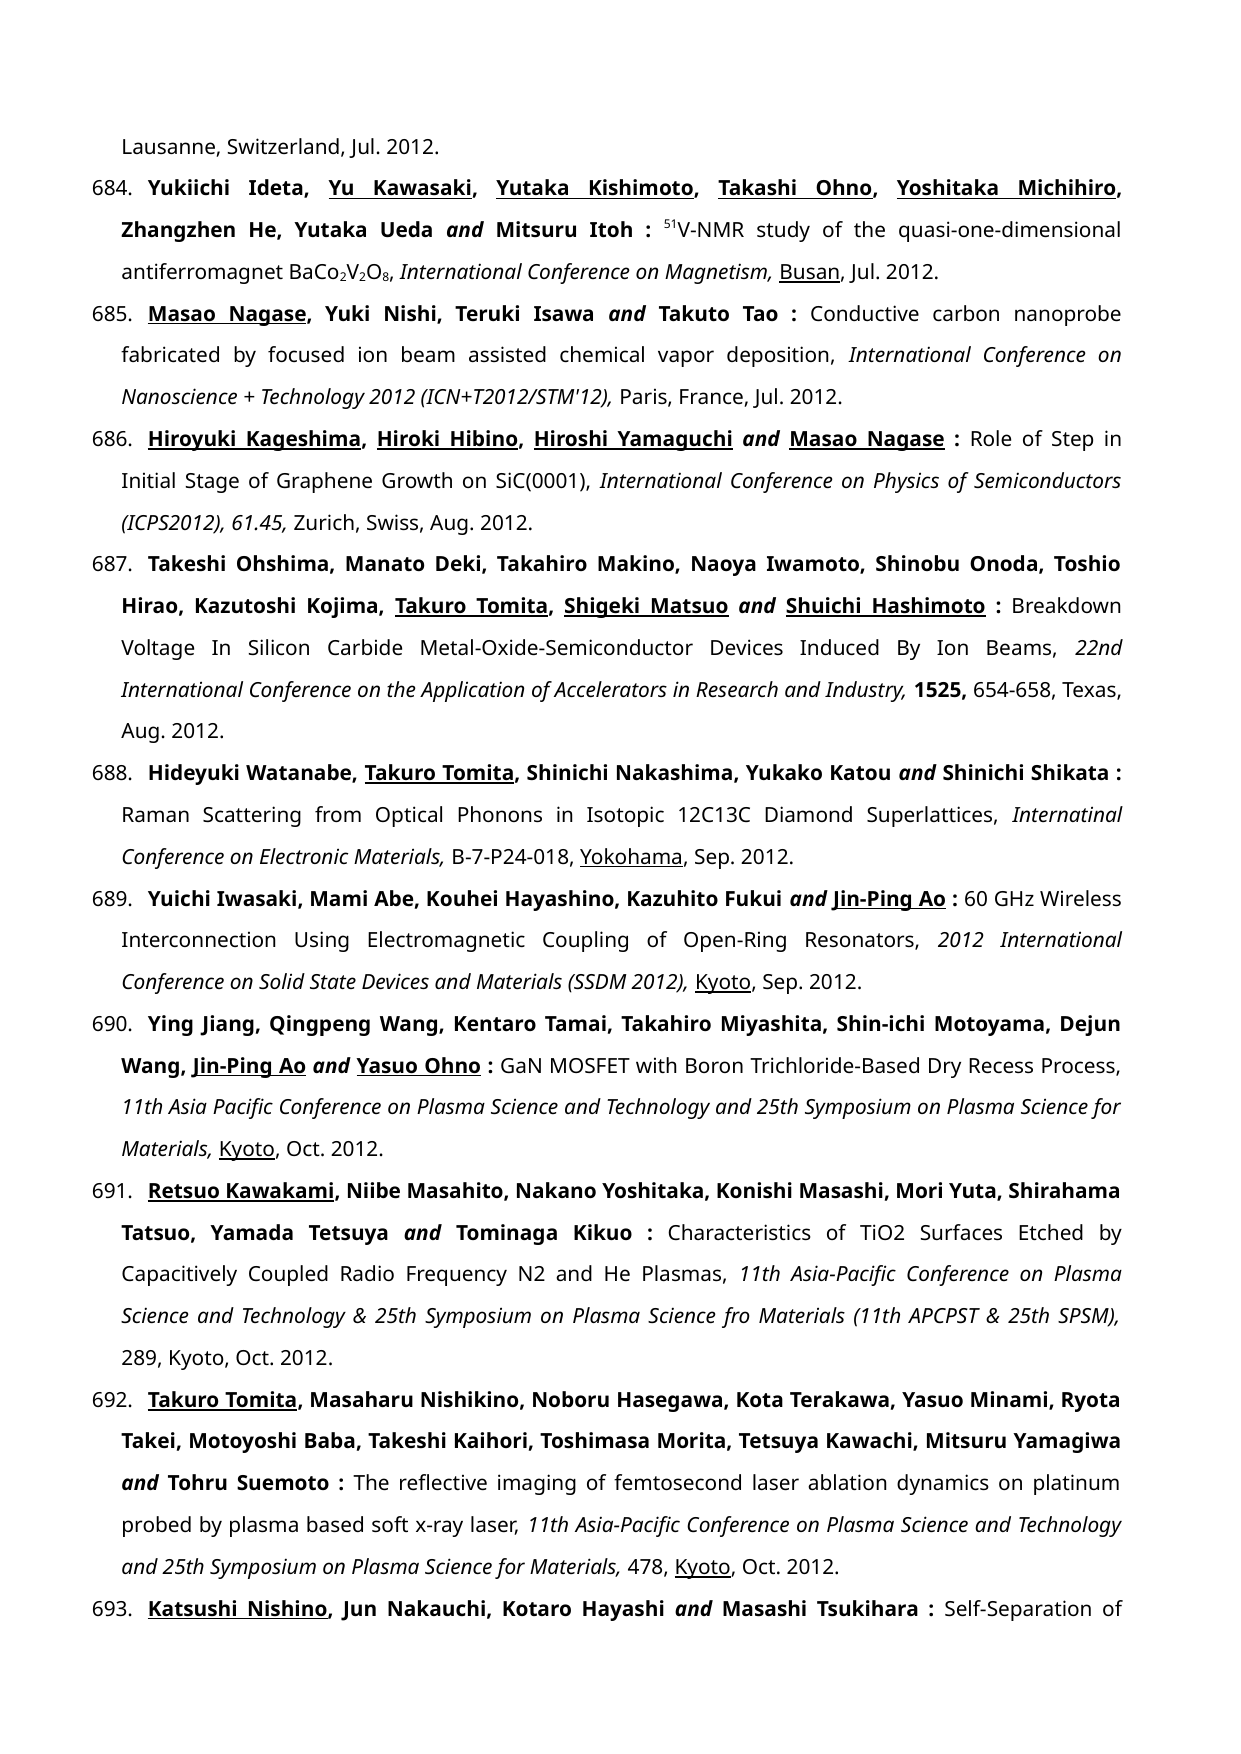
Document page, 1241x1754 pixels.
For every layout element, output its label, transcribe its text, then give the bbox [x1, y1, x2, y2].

list Yuichi Iwasaki, Mami Abe, Kouhei Hayashino, Kazuhito Fukui and Jin-Ping Ao : 60 GHz Wireless Interconnection Using Electromagnetic Coupling of Open-Ring Resonators, 2012 International Conference on Solid State Devices and Materials (SSDM 2012), Kyoto, Sep. 2012. [92, 877, 1122, 1002]
list Takeshi Ohshima, Manato Deki, Takahiro Makino, Naoya Iwamoto, Shinobu Onoda, Toshio Hirao, Kazutoshi Kojima, Takuro Tomita, Shigeki Matsuo and Shuichi Hashimoto : Breakdown Voltage In Silicon Carbide Metal-Oxide-Semiconductor Devices Induced By Ion Beams, 22nd International Conference on the Application of Accelerators in Research and Industry, 1525, 654-658, Texas, Aug. 2012. [92, 543, 1122, 752]
list Ying Jiang, Qingpeng Wang, Kentaro Tamai, Takahiro Miyashita, Shin-ichi Motoyama, Dejun Wang, Jin-Ping Ao and Yasuo Ohno : GaN MOSFET with Boron Trichloride-Based Dry Recess Process, 11th Asia Pacific Conference on Plasma Science and Technology and 25th Symposium on Plasma Science for Materials, Kyoto, Oct. 2012. [92, 1002, 1122, 1169]
list Hiroyuki Kageshima, Hiroki Hibino, Hiroshi Yamaguchi and Masao Nagase : Role of Step in Initial Stage of Graphene Growth on SiC(0001), International Conference on Physics of Semiconductors (ICPS2012), 61.45, Zurich, Swiss, Aug. 2012. [92, 417, 1122, 543]
list Takuro Tomita, Masaharu Nishikino, Noboru Hasegawa, Kota Terakawa, Yasuo Minami, Ryota Takei, Motoyoshi Baba, Takeshi Kaihori, Toshimasa Morita, Tetsuya Kawachi, Mitsuru Yamagiwa and Tohru Suemoto : The reflective imaging of femtosecond laser ablation dynamics on platinum probed by plasma based soft x-ray laser, 11th Asia-Pacific Conference on Plasma Science and Technology and 25th Symposium on Plasma Science for Materials, 478, Kyoto, Oct. 2012. [92, 1378, 1122, 1587]
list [92, 125, 1122, 167]
list Hideyuki Watanabe, Takuro Tomita, Shinichi Nakashima, Yukako Katou and Shinichi Shikata : Raman Scattering from Optical Phonons in Isotopic 12C13C Diamond Superlattices, Internatinal Conference on Electronic Materials, B-7-P24-018, Yokohama, Sep. 2012. [92, 752, 1122, 877]
list Yukiichi Ideta, Yu Kawasaki, Yutaka Kishimoto, Takashi Ohno, Yoshitaka Michihiro, Zhangzhen He, Yutaka Ueda and Mitsuru Itoh : 51V-NMR study of the quasi-one-dimensional antiferromagnet BaCo2V2O8, International Conference on Magnetism, Busan, Jul. 2012. [92, 167, 1122, 292]
list Retsuo Kawakami, Niibe Masahito, Nakano Yoshitaka, Konishi Masashi, Mori Yuta, Shirahama Tatsuo, Yamada Tetsuya and Tominaga Kikuo : Characteristics of TiO2 Surfaces Etched by Capacitively Coupled Radio Frequency N2 and He Plasmas, 11th Asia-Pacific Conference on Plasma Science and Technology & 25th Symposium on Plasma Science fro Materials (11th APCPST & 25th SPSM), 289, Kyoto, Oct. 2012. [92, 1169, 1122, 1378]
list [92, 1587, 1122, 1629]
list Masao Nagase, Yuki Nishi, Teruki Isawa and Takuto Tao : Conductive carbon nanoprobe fabricated by focused ion beam assisted chemical vapor deposition, International Conference on Nanoscience + Technology 2012 (ICN+T2012/STM'12), Paris, France, Jul. 2012. [92, 292, 1122, 417]
